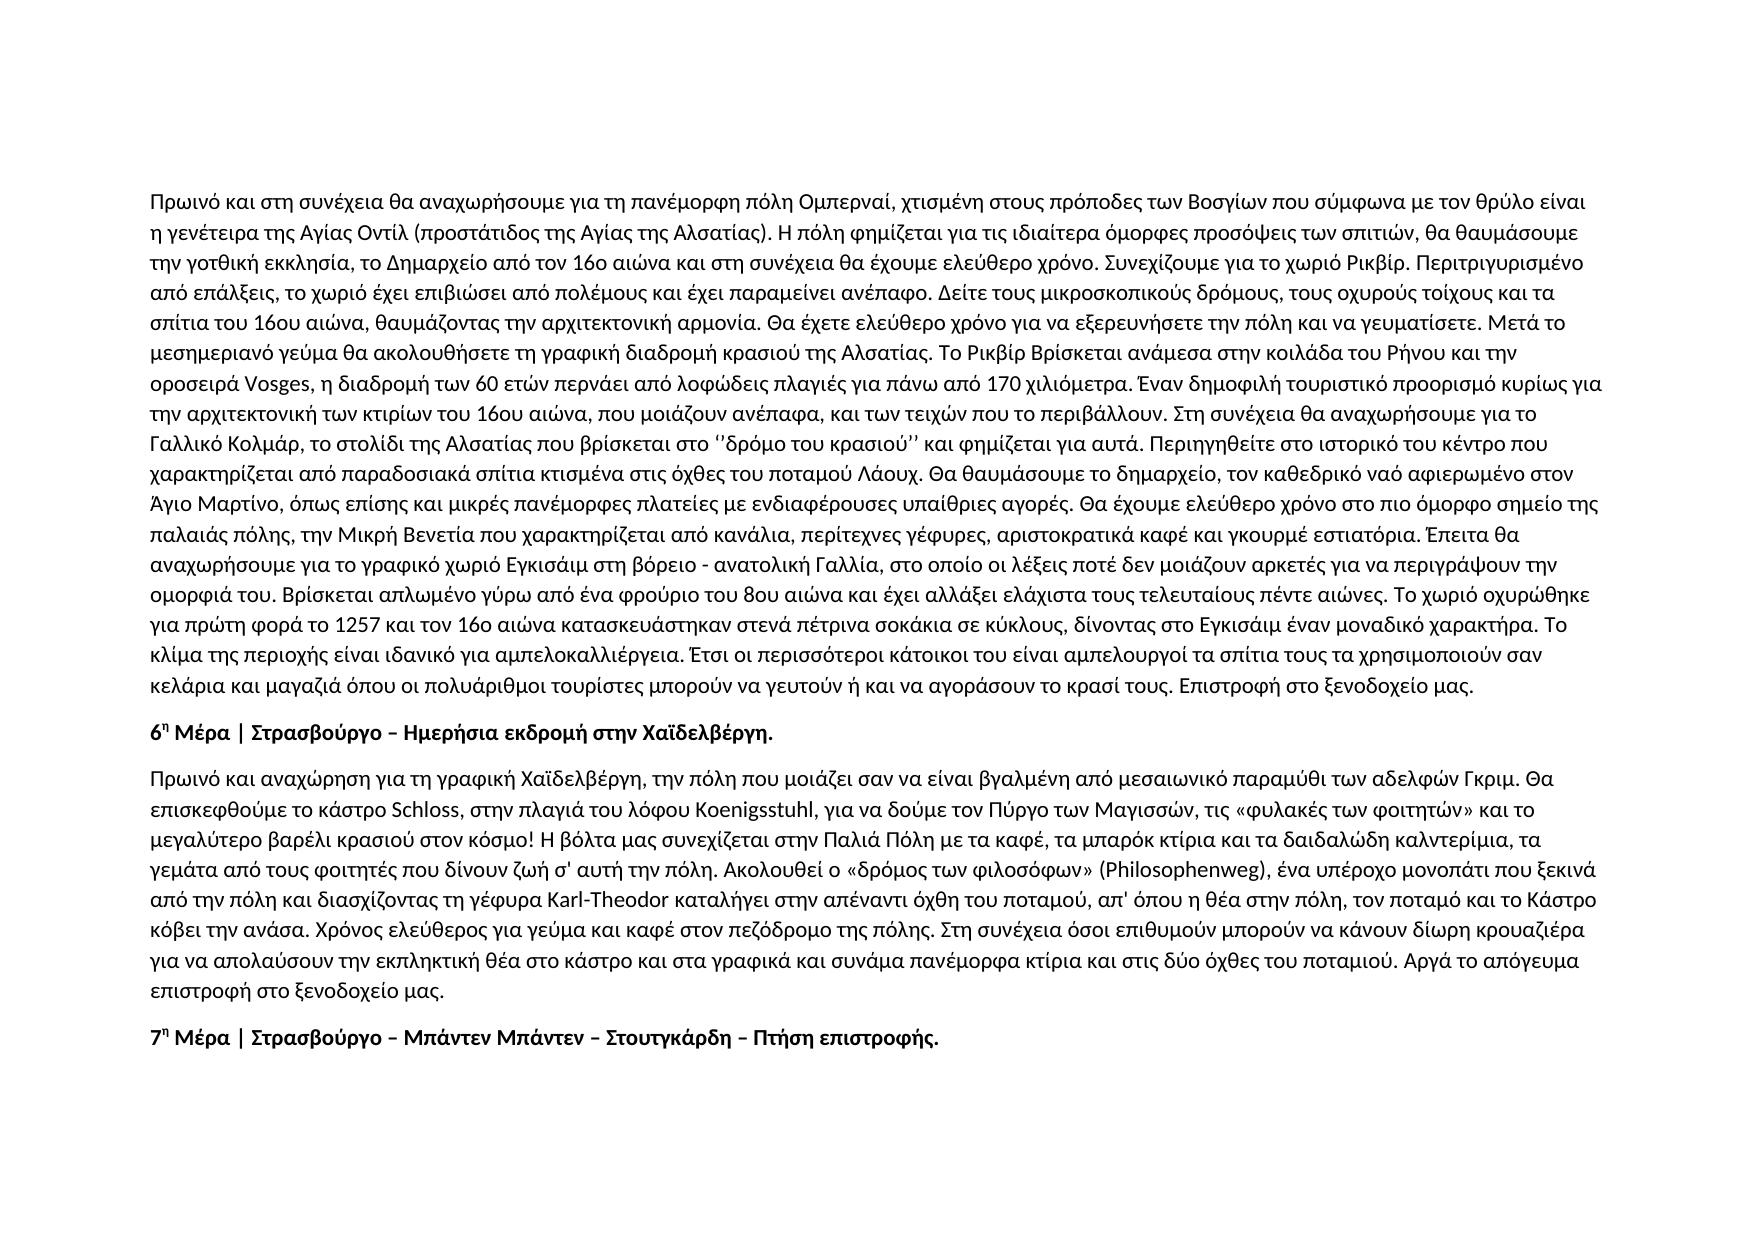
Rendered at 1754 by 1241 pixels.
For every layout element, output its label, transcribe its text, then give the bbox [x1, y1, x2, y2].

text 6η Μέρα | Στρασβούργο – Ημερήσια εκδρομή στην Χαϊδελβέργη. [150, 718, 1604, 746]
text Πρωινό και αναχώρηση για τη γραφική Χαϊδελβέργη, την πόλη που μοιάζει σαν να είναι βγαλμένη από μεσαιωνικό παραμύθι των αδελφών Γκριμ. Θα επισκεφθούμε το κάστρο Schloss, στην πλαγιά του λόφου Koenigsstuhl, για να δούμε τον Πύργο των Μαγισσών, τις «φυλακές των φοιτητών» και το μεγαλύτερο βαρέλι κρασιού στον κόσμο! Η βόλτα μας συνεχίζεται στην Παλιά Πόλη με τα καφέ, τα μπαρόκ κτίρια και τα δαιδαλώδη καλντερίμια, τα γεμάτα από τους φοιτητές που δίνουν ζωή σ' αυτή την πόλη. Ακολουθεί ο «δρόμος των φιλοσόφων» (Philosophenweg), ένα υπέροχο μονοπάτι που ξεκινά από την πόλη και διασχίζοντας τη γέφυρα Karl-Theodor καταλήγει στην απέναντι όχθη του ποταμού, απ' όπου η θέα στην πόλη, τον ποταμό και το Κάστρο κόβει την ανάσα. Χρόνος ελεύθερος για γεύμα και καφέ στον πεζόδρομο της πόλης. Στη συνέχεια όσοι επιθυμούν μπορούν να κάνουν δίωρη κρουαζιέρα για να απολαύσουν την εκπληκτική θέα στο κάστρο και στα γραφικά και συνάμα πανέμορφα κτίρια και στις δύο όχθες του ποταμιού. Αργά το απόγευμα επιστροφή στο ξενοδοχείο μας. [150, 764, 1604, 1004]
text Πρωινό και στη συνέχεια θα αναχωρήσουμε για τη πανέμορφη πόλη Ομπερναί, χτισμένη στους πρόποδες των Βοσγίων που σύμφωνα με τον θρύλο είναι η γενέτειρα της Αγίας Οντίλ (προστάτιδος της Αγίας της Αλσατίας). Η πόλη φημίζεται για τις ιδιαίτερα όμορφες προσόψεις των σπιτιών, θα θαυμάσουμε την γοτθική εκκλησία, το Δημαρχείο από τον 16ο αιώνα και στη συνέχεια θα έχουμε ελεύθερο χρόνο. Συνεχίζουμε για το χωριό Ρικβίρ. Περιτριγυρισμένο από επάλξεις, το χωριό έχει επιβιώσει από πολέμους και έχει παραμείνει ανέπαφο. Δείτε τους μικροσκοπικούς δρόμους, τους οχυρούς τοίχους και τα σπίτια του 16ου αιώνα, θαυμάζοντας την αρχιτεκτονική αρμονία. Θα έχετε ελεύθερο χρόνο για να εξερευνήσετε την πόλη και να γευματίσετε. Μετά το μεσημεριανό γεύμα θα ακολουθήσετε τη γραφική διαδρομή κρασιού της Αλσατίας. Το Ρικβίρ Βρίσκεται ανάμεσα στην κοιλάδα του Ρήνου και την οροσειρά Vosges, η διαδρομή των 60 ετών περνάει από λοφώδεις πλαγιές για πάνω από 170 χιλιόμετρα. Έναν δημοφιλή τουριστικό προορισμό κυρίως για την αρχιτεκτονική των κτιρίων του 16ου αιώνα, που μοιάζουν ανέπαφα, και των τειχών που το περιβάλλουν. Στη συνέχεια θα αναχωρήσουμε για το Γαλλικό Κολμάρ, το στολίδι της Αλσατίας που βρίσκεται στο ‘’δρόμο του κρασιού’’ και φημίζεται για αυτά. Περιηγηθείτε στο ιστορικό του κέντρο που χαρακτηρίζεται από παραδοσιακά σπίτια κτισμένα στις όχθες του ποταμού Λάουχ. Θα θαυμάσουμε το δημαρχείο, τον καθεδρικό ναό αφιερωμένο στον Άγιο Μαρτίνο, όπως επίσης και μικρές πανέμορφες πλατείες με ενδιαφέρουσες υπαίθριες αγορές. Θα έχουμε ελεύθερο χρόνο στο πιο όμορφο σημείο της παλαιάς πόλης, την Μικρή Βενετία που χαρακτηρίζεται από κανάλια, περίτεχνες γέφυρες, αριστοκρατικά καφέ και γκουρμέ εστιατόρια. Έπειτα θα αναχωρήσουμε για το γραφικό χωριό Εγκισάιμ στη βόρειο - ανατολική Γαλλία, στο οποίο οι λέξεις ποτέ δεν μοιάζουν αρκετές για να περιγράψουν την ομορφιά του. Βρίσκεται απλωμένο γύρω από ένα φρούριο του 8ου αιώνα και έχει αλλάξει ελάχιστα τους τελευταίους πέντε αιώνες. Το χωριό οχυρώθηκε για πρώτη φορά το 1257 και τον 16ο αιώνα κατασκευάστηκαν στενά πέτρινα σοκάκια σε κύκλους, δίνοντας στο Εγκισάιμ έναν μοναδικό χαρακτήρα. Το κλίμα της περιοχής είναι ιδανικό για αμπελοκαλλιέργεια. Έτσι οι περισσότεροι κάτοικοι του είναι αμπελουργοί τα σπίτια τους τα χρησιμοποιούν σαν κελάρια και μαγαζιά όπου οι πολυάριθμοι τουρίστες μπορούν να γευτούν ή και να αγοράσουν το κρασί τους. Επιστροφή στο ξενοδοχείο μας. [150, 187, 1604, 699]
text 7η Μέρα | Στρασβούργο – Μπάντεν Μπάντεν – Στουτγκάρδη – Πτήση επιστροφής. [150, 1023, 1604, 1051]
